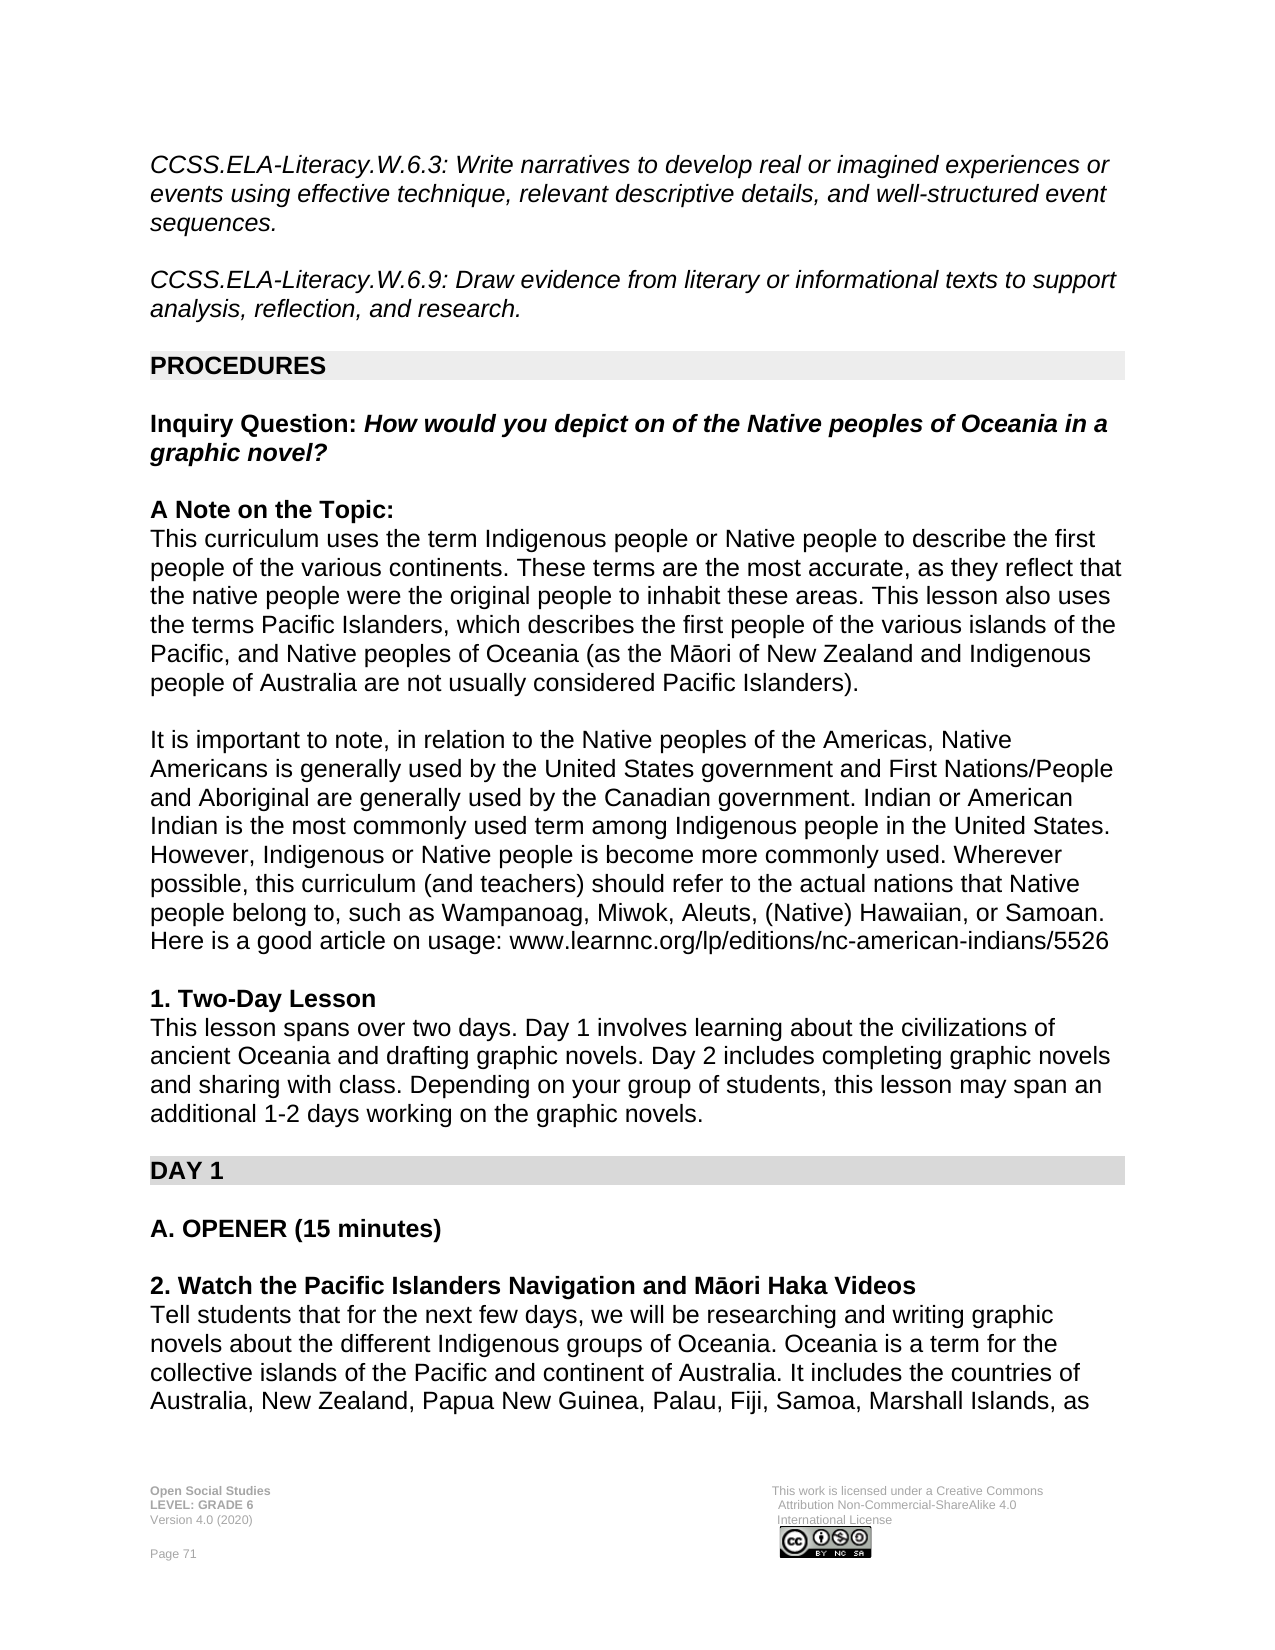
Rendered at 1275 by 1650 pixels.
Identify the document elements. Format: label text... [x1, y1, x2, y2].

text This curriculum uses the term Indigenous people or Native people to describe the first people of the various continents. These terms are the most accurate, as they reflect that the native people were the original people to inhabit these areas. This lesson also uses the terms Pacific Islanders, which describes the first people of the various islands of the Pacific, and Native peoples of Oceania (as the Māori of New Zealand and Indigenous people of Australia are not usually considered Pacific Islanders). [150, 524, 1125, 696]
text This lesson spans over two days. Day 1 involves learning about the civilizations of ancient Oceania and drafting graphic novels. Day 2 includes completing graphic novels and sharing with class. Depending on your group of students, this lesson may span an additional 1-2 days working on the graphic novels. [150, 1012, 1125, 1127]
text CCSS.ELA-Literacy.W.6.3: Write narratives to develop real or imagined experiences or events using effective technique, relevant descriptive details, and well-structured event sequences. [150, 150, 1125, 236]
text A. OPENER (15 minutes) [150, 1214, 1125, 1242]
text 2. Watch the Pacific Islanders Navigation and Māori Haka Videos [150, 1271, 1125, 1300]
text CCSS.ELA-Literacy.W.6.9: Draw evidence from literary or informational texts to support analysis, reflection, and research. [150, 265, 1125, 322]
picture [779, 1526, 872, 1558]
text A Note on the Topic: [150, 495, 1125, 524]
text DAY 1 [150, 1156, 1125, 1185]
text Inquiry Question: How would you depict on of the Native peoples of Oceania in a graphic novel? [150, 409, 1125, 466]
text 1. Two-Day Lesson [150, 984, 1125, 1012]
text PROCEDURES [150, 351, 1125, 380]
text It is important to note, in relation to the Native peoples of the Americas, Native Americans is generally used by the United States government and First Nations/People and Aboriginal are generally used by the Canadian government. Indian or American Indian is the most commonly used term among Indigenous people in the United States. However, Indigenous or Native people is become more commonly used. Wherever possible, this curriculum (and teachers) should refer to the actual nations that Native people belong to, such as Wampanoag, Miwok, Aleuts, (Native) Hawaiian, or Samoan. Here is a good article on usage: www.learnnc.org/lp/editions/nc-american-indians/5526 [150, 725, 1125, 955]
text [150, 1300, 1125, 1415]
